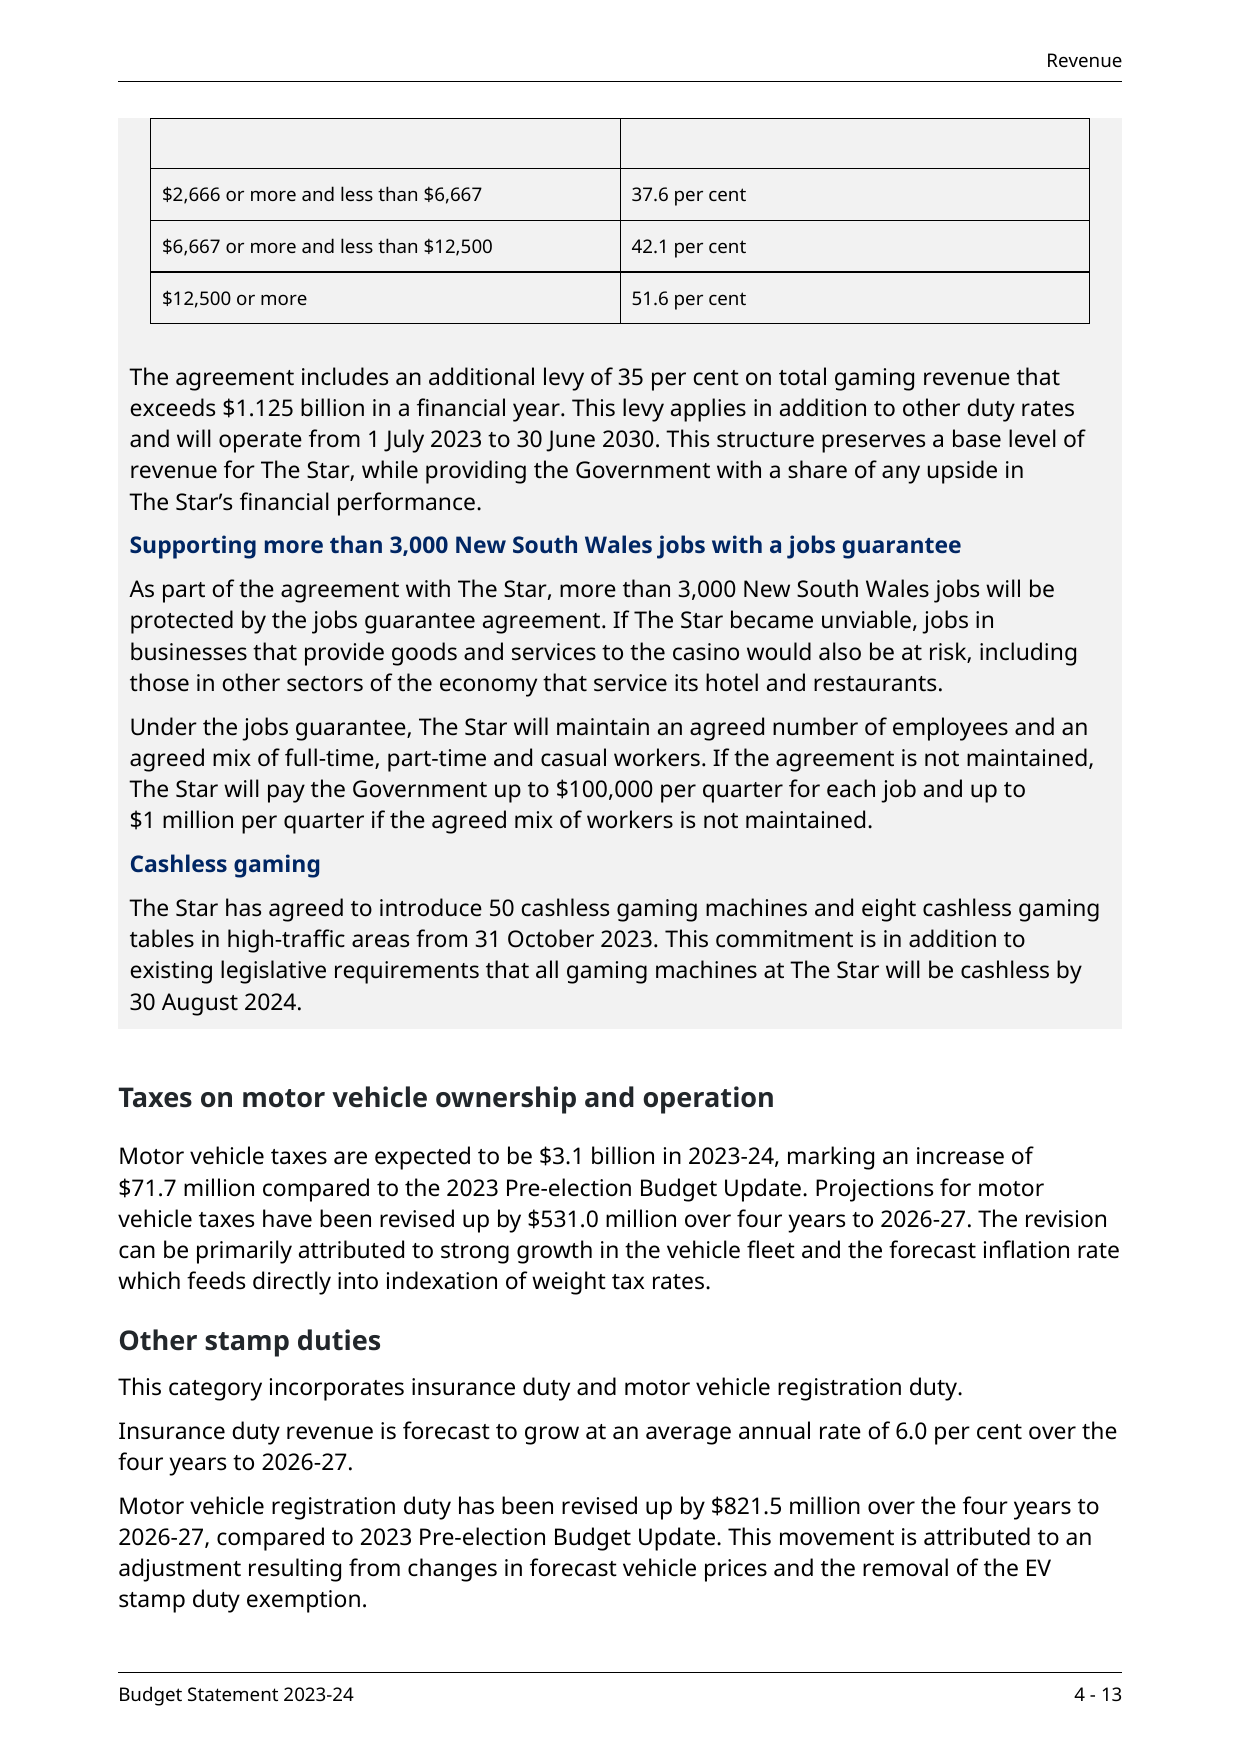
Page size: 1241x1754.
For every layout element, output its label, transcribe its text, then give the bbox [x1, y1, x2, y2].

subtitle Other stamp duties [118, 1321, 1122, 1358]
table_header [118, 118, 1122, 1029]
subtitle Taxes on motor vehicle ownership and operation [118, 1078, 1122, 1115]
text Motor vehicle registration duty has been revised up by $821.5 million over the four years to 2026-27, compared to 2023 Pre-election Budget Update. This movement is attributed to an adjustment resulting from changes in forecast vehicle prices and the removal of the EV stamp duty exemption. [118, 1489, 1122, 1614]
text This category incorporates insurance duty and motor vehicle registration duty. [118, 1371, 1122, 1402]
subtitle Motor vehicle taxes are expected to be $3.1 billion in 2023-24, marking an increase of $71.7 million compared to the 2023 Pre-election Budget Update. Projections for motor vehicle taxes have been revised up by $531.0 million over four years to 2026-27. The revision can be primarily attributed to strong growth in the vehicle fleet and the forecast inflation rate which feeds directly into indexation of weight tax rates. [118, 1140, 1122, 1296]
text Insurance duty revenue is forecast to grow at an average annual rate of 6.0 per cent over the four years to 2026-27. [118, 1414, 1122, 1477]
